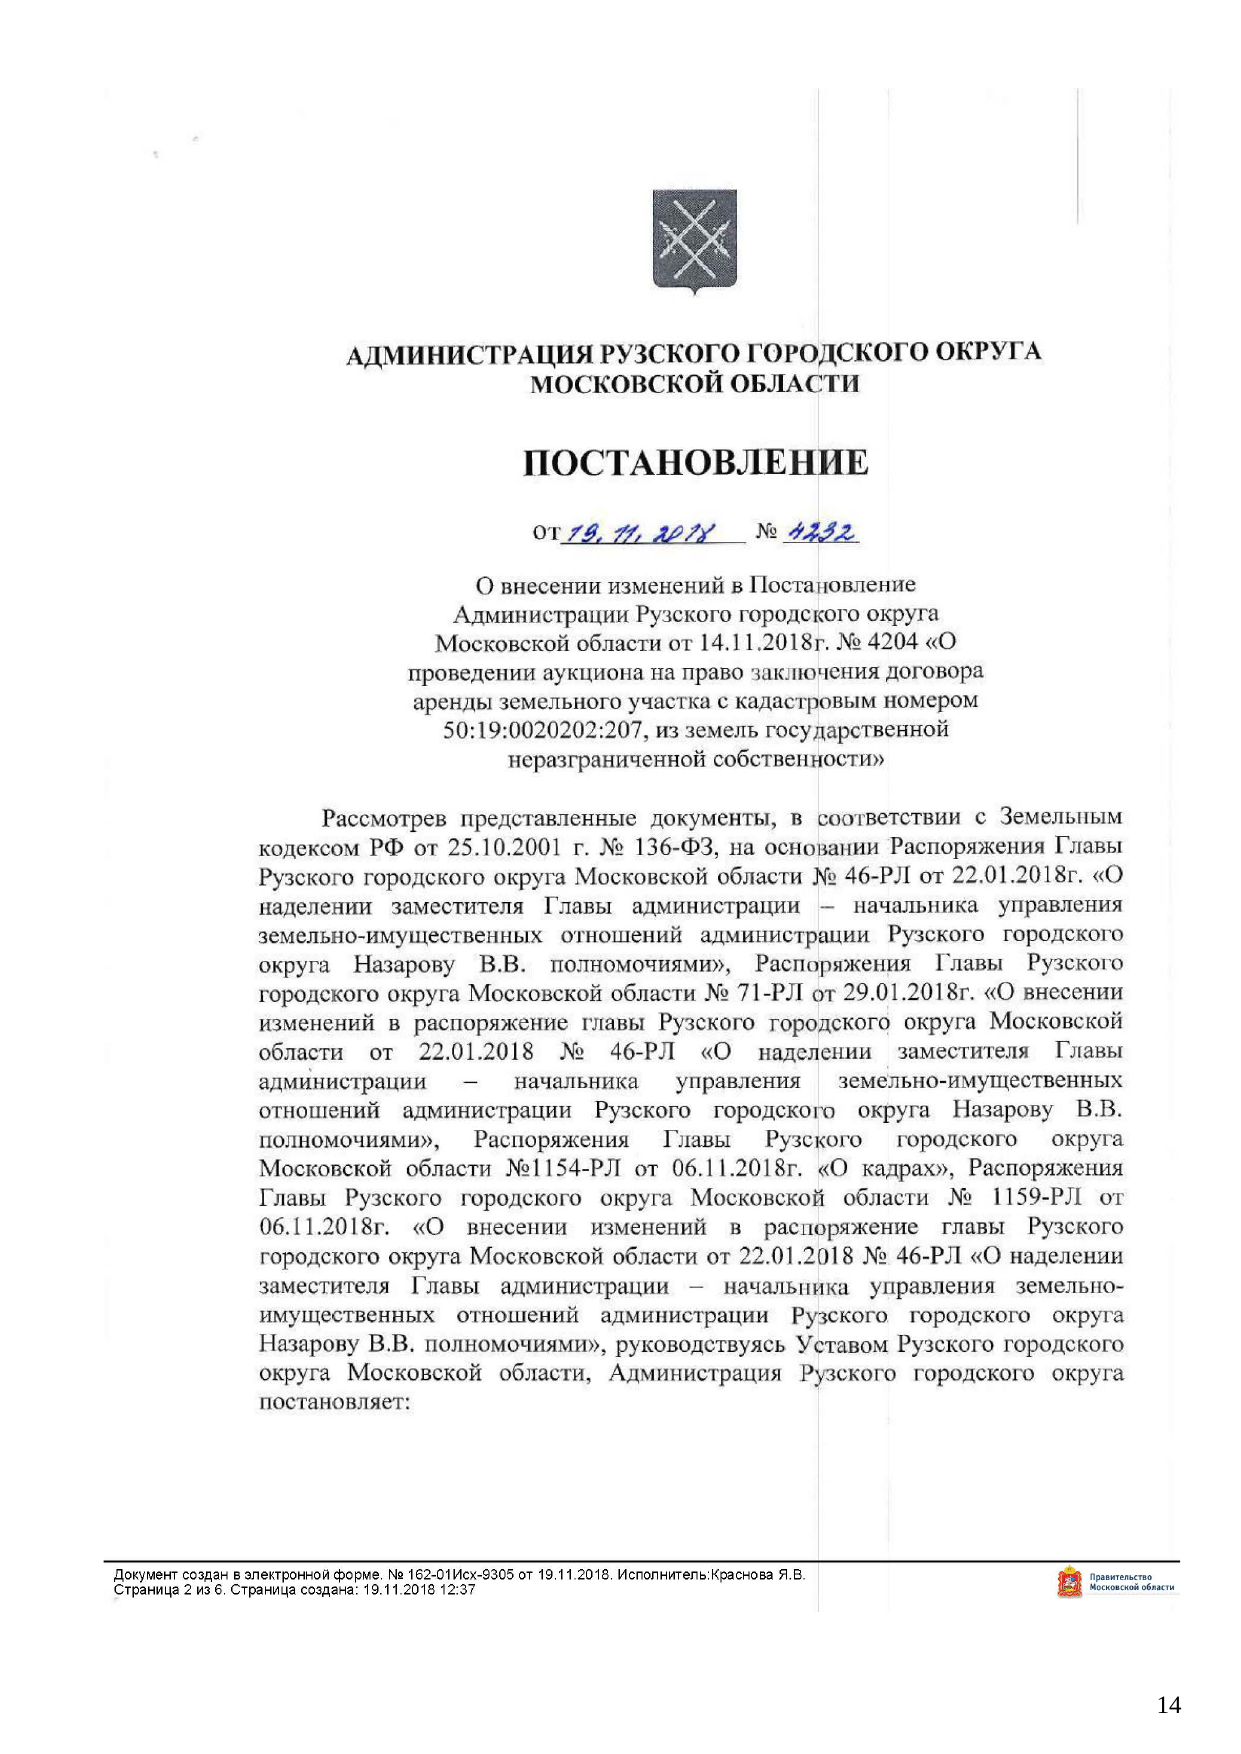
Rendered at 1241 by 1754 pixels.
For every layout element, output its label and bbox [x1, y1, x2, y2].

picture [103, 88, 1181, 1612]
